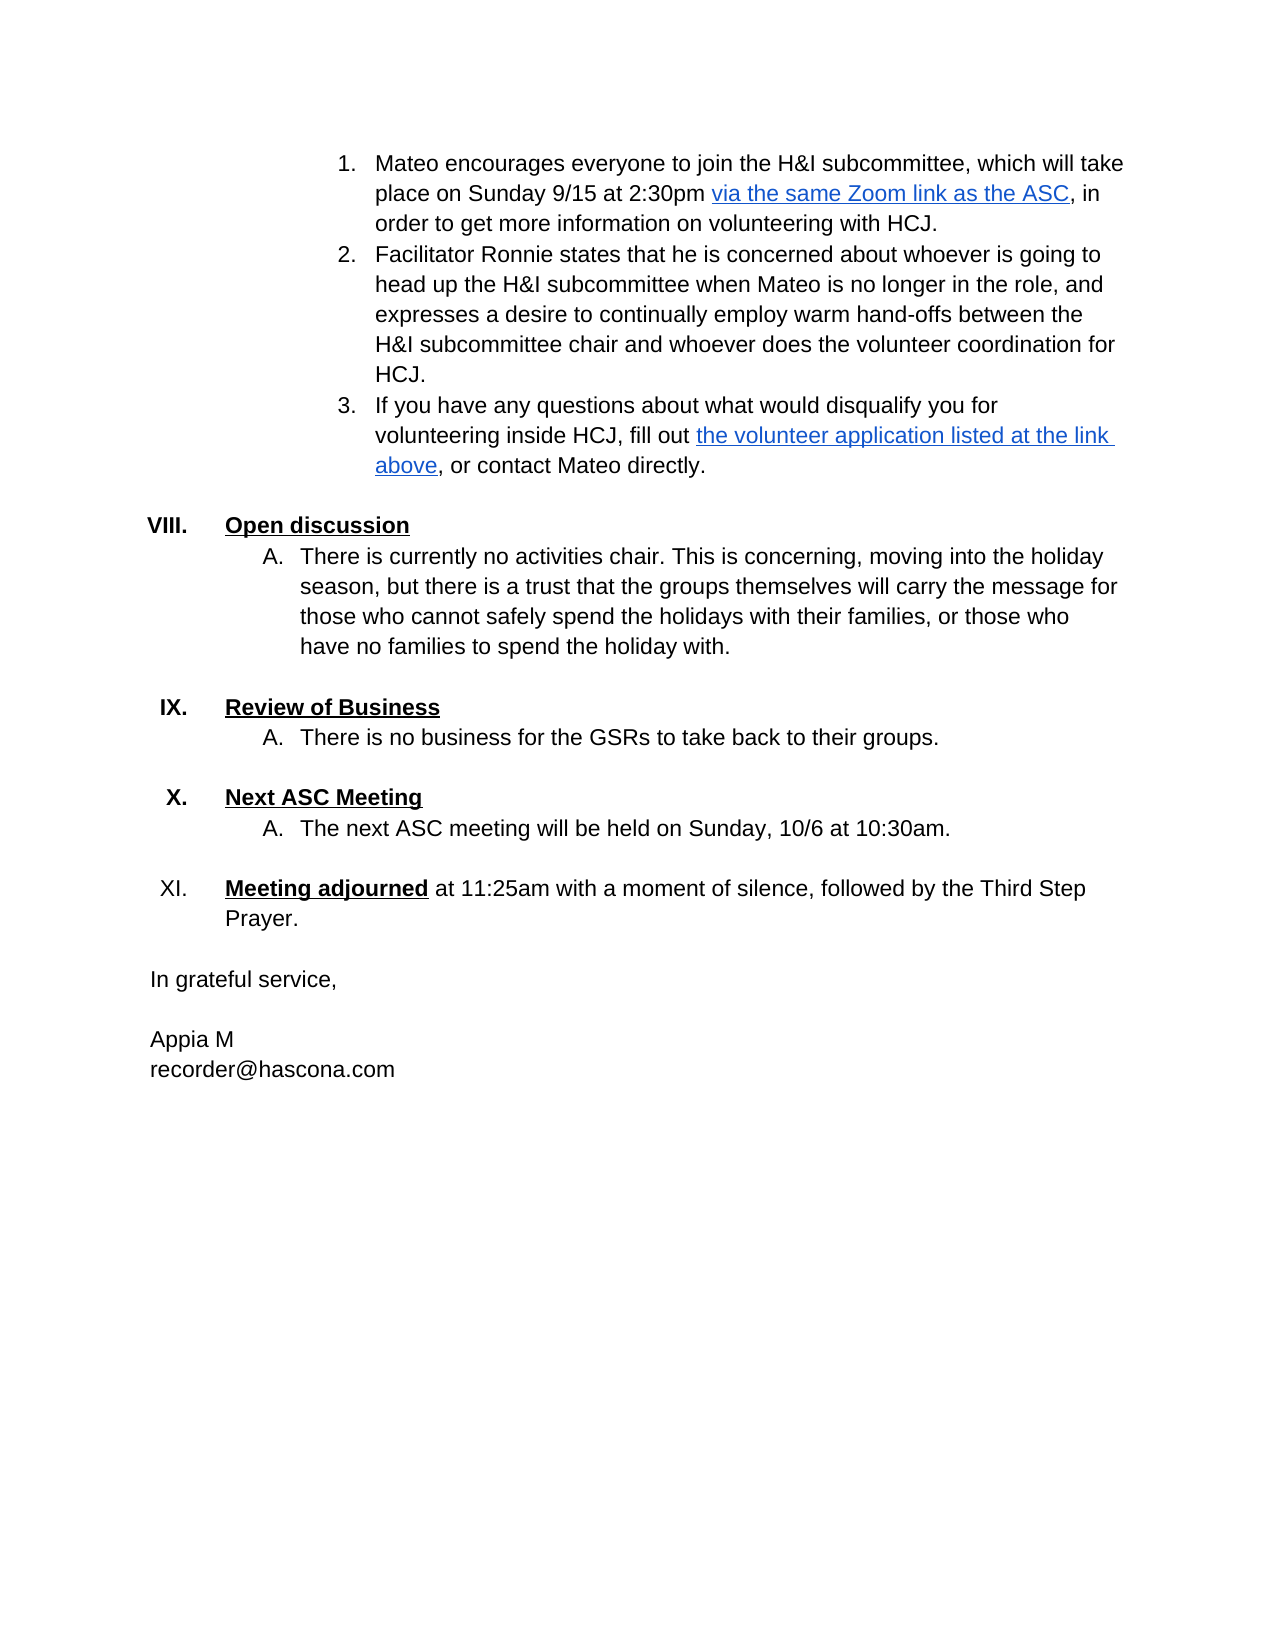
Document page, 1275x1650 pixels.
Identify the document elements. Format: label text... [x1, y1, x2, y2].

list There is currently no activities chair. This is concerning, moving into the holiday season, but there is a trust that the groups themselves will carry the message for those who cannot safely spend the holidays with their families, or those who have no families to spend the holiday with. [262, 543, 1125, 690]
list The next ASC meeting will be held on Sunday, 10/6 at 10:30am. [262, 814, 1125, 871]
list Review of Business [187, 694, 1125, 720]
list There is no business for the GSRs to take back to their groups. [262, 724, 1125, 781]
list If you have any questions about what would disqualify you for volunteering inside HCJ, fill out the volunteer application listed at the link above, or contact Mateo directly. [337, 392, 1125, 509]
list Open discussion [187, 512, 1125, 539]
list Facilitator Ronnie states that he is concerned about whoever is going to head up the H&I subcommittee when Mateo is no longer in the role, and expresses a desire to continually employ warm hand-offs between the H&I subcommittee chair and whoever does the volunteer coordination for HCJ. [337, 241, 1125, 388]
list Mateo encourages everyone to join the H&I subcommittee, which will take place on Sunday 9/15 at 2:30pm via the same Zoom link as the ASC, in order to get more information on volunteering with HCJ. [337, 150, 1125, 237]
list Next ASC Meeting [187, 784, 1125, 811]
text In grateful service, Appia M recorder@hascona.com [150, 966, 1125, 1083]
list Meeting adjourned at 11:25am with a moment of silence, followed by the Third Step Prayer. [187, 875, 1125, 932]
